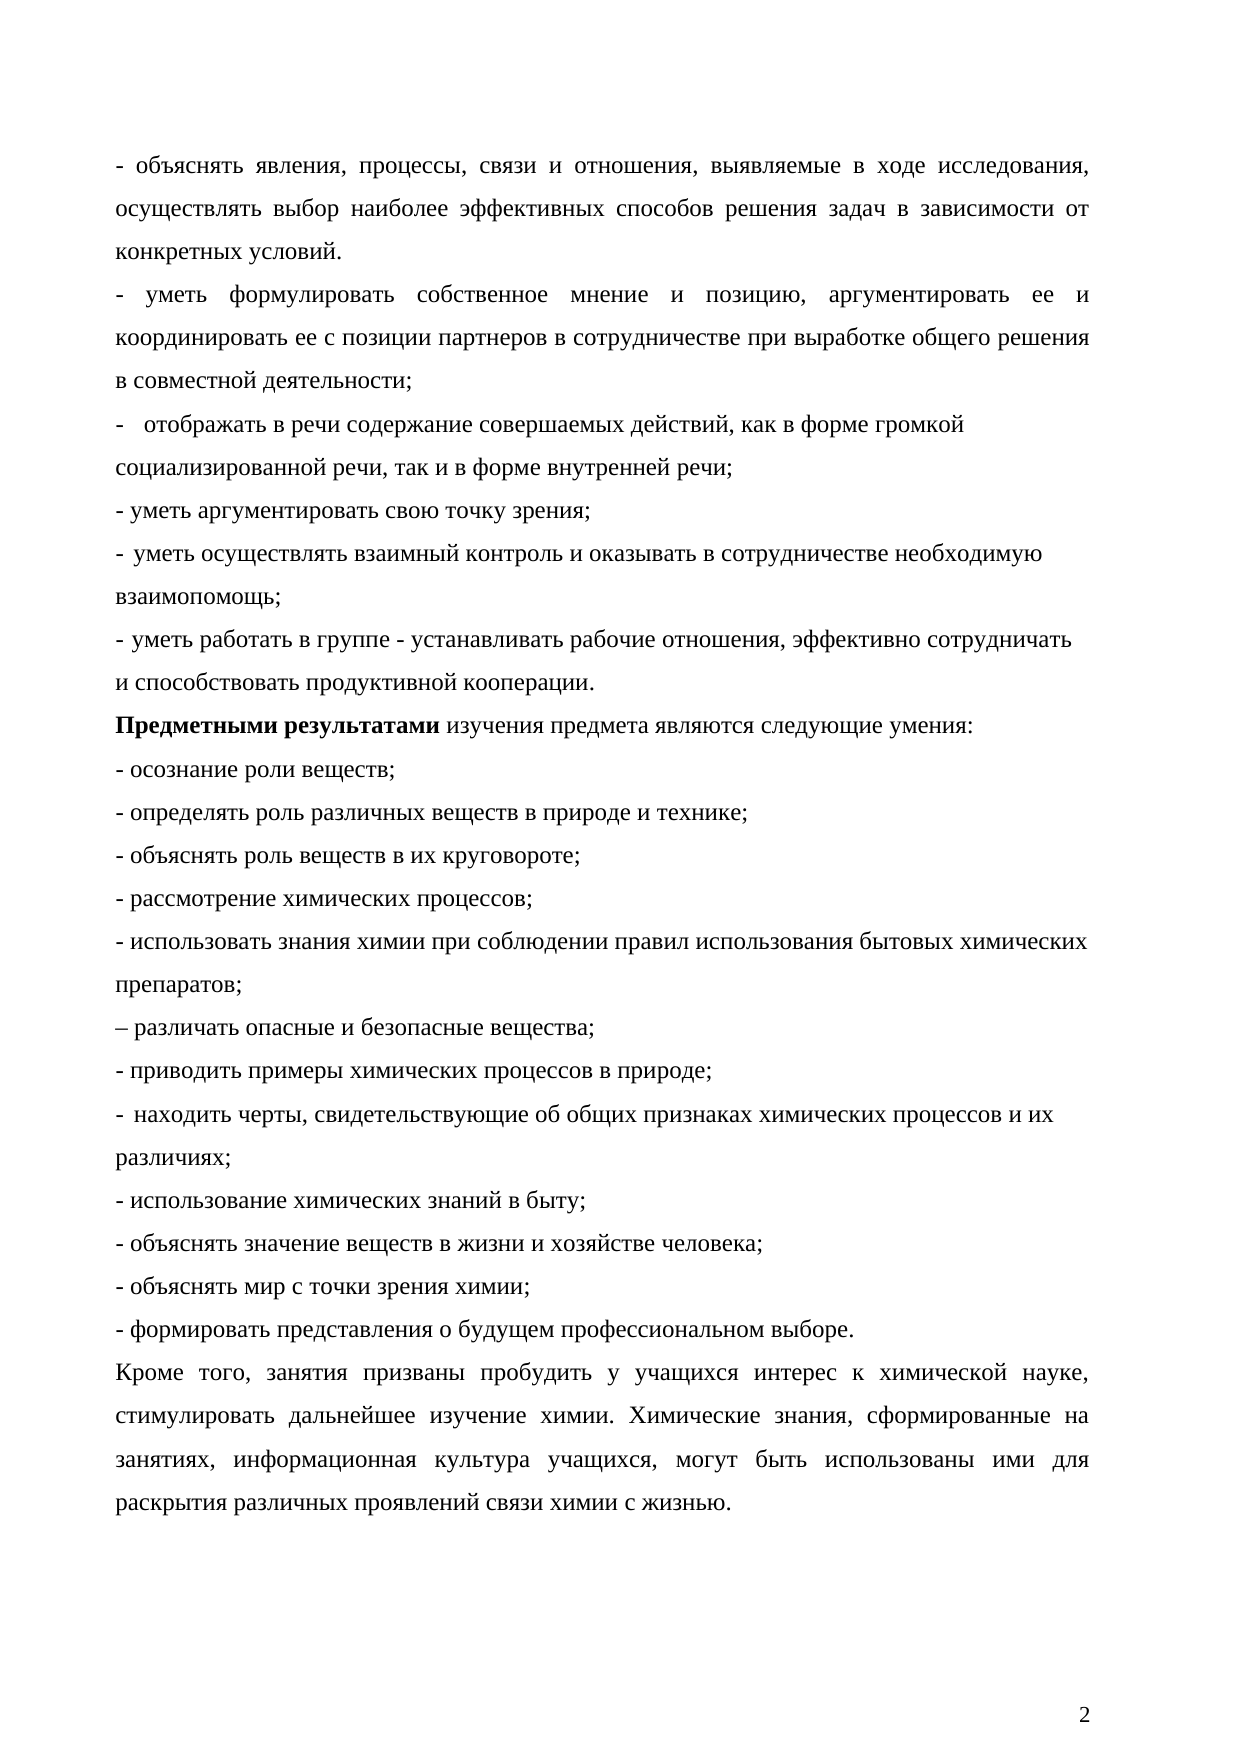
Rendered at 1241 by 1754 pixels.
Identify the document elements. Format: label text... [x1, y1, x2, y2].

list уметь аргументировать свою точку зрения; [115, 495, 1090, 524]
list использовать знания химии при соблюдении правил использования бытовых химических препаратов; [115, 926, 1090, 998]
text Кроме того, занятия призваны пробудить у учащихся интерес к химической науке, стимулировать дальнейшее изучение химии. Химические знания, сформированные на занятиях, информационная культура учащихся, могут быть использованы ими для раскрытия различных проявлений связи химии с жизнью. [115, 1357, 1090, 1516]
list объяснять значение веществ в жизни и хозяйстве человека; [115, 1228, 1090, 1257]
list уметь формулировать собственное мнение и позицию, аргументировать ее и координировать ее с позиции партнеров в сотрудничестве при выработке общего решения в совместной деятельности; [115, 279, 1090, 394]
list уметь работать в группе - устанавливать рабочие отношения, эффективно сотрудничать и способствовать продуктивной кооперации. [115, 624, 1090, 696]
list уметь осуществлять взаимный контроль и оказывать в сотрудничестве необходимую взаимопомощь; [115, 538, 1090, 610]
list рассмотрение химических процессов; [115, 883, 1090, 912]
list находить черты, свидетельствующие об общих признаках химических процессов и их различиях; [115, 1099, 1090, 1171]
list объяснять мир с точки зрения химии; [115, 1271, 1090, 1300]
text – различать опасные и безопасные вещества; [115, 1012, 1090, 1041]
list объяснять явления, процессы, связи и отношения, выявляемые в ходе исследования, осуществлять выбор наиболее эффективных способов решения задач в зависимости от конкретных условий. [115, 150, 1090, 265]
list определять роль различных веществ в природе и технике; [115, 797, 1090, 826]
list приводить примеры химических процессов в природе; [115, 1056, 1090, 1084]
list осознание роли веществ; [115, 754, 1090, 782]
list объяснять роль веществ в их круговороте; [115, 840, 1090, 869]
list использование химических знаний в быту; [115, 1185, 1090, 1214]
list формировать представления о будущем профессиональном выборе. [115, 1314, 1090, 1343]
list отображать в речи содержание совершаемых действий, как в форме громкой социализированной речи, так и в форме внутренней речи; [115, 409, 1090, 481]
text Предметными результатами изучения предмета являются следующие умения: [115, 711, 1090, 739]
